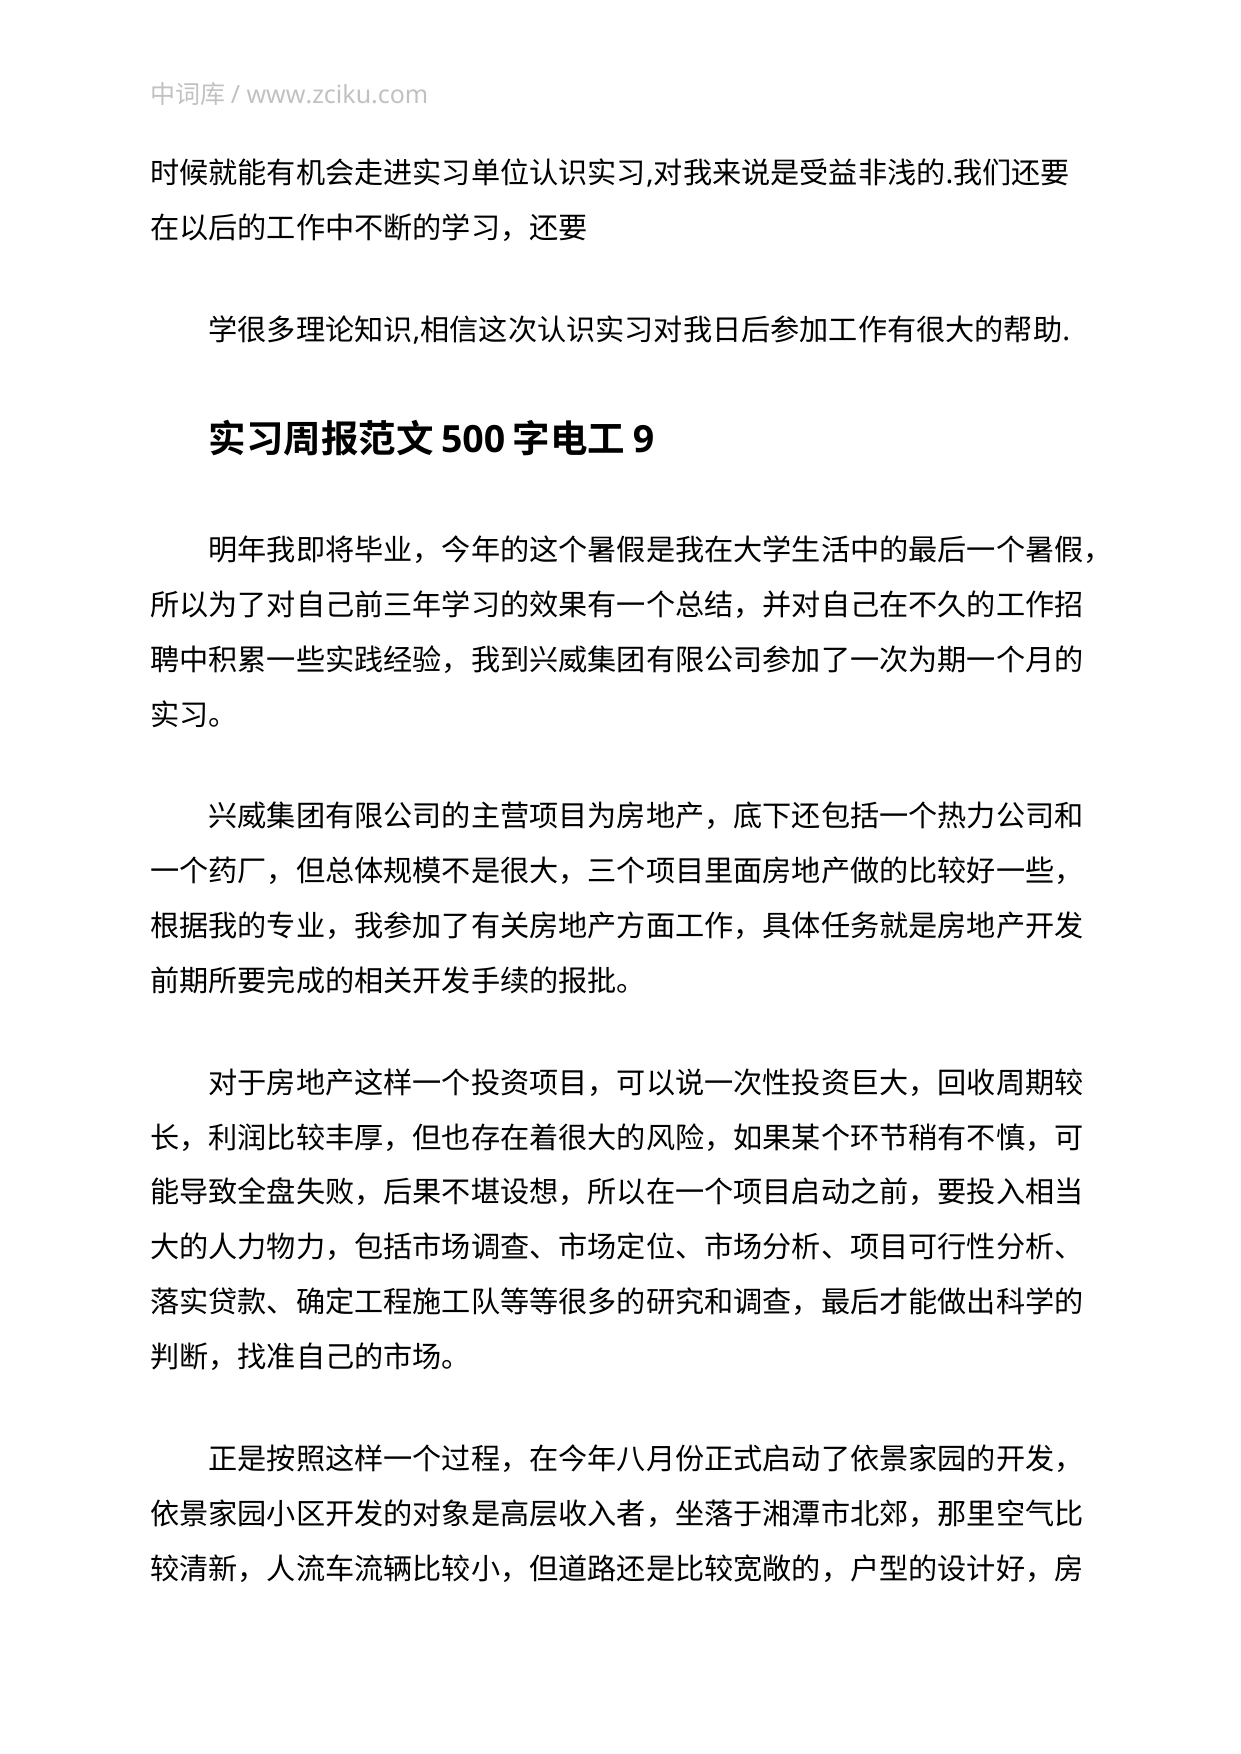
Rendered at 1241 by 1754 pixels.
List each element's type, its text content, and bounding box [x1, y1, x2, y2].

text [150, 150, 1090, 247]
text 兴威集团有限公司的主营项目为房地产，底下还包括一个热力公司和一个药厂，但总体规模不是很大，三个项目里面房地产做的比较好一些，根据我的专业，我参加了有关房地产方面工作，具体任务就是房地产开发前期所要完成的相关开发手续的报批。 [150, 793, 1090, 1000]
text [150, 1436, 1090, 1588]
text 对于房地产这样一个投资项目，可以说一次性投资巨大，回收周期较长，利润比较丰厚，但也存在着很大的风险，如果某个环节稍有不慎，可能导致全盘失败，后果不堪设想，所以在一个项目启动之前，要投入相当大的人力物力，包括市场调查、市场定位、市场分析、项目可行性分析、落实贷款、确定工程施工队等等很多的研究和调查，最后才能做出科学的判断，找准自己的市场。 [150, 1059, 1090, 1376]
text 学很多理论知识,相信这次认识实习对我日后参加工作有很大的帮助. [150, 307, 1090, 349]
text 实习周报范文500字电工9 [150, 409, 1090, 463]
text 明年我即将毕业，今年的这个暑假是我在大学生活中的最后一个暑假，所以为了对自己前三年学习的效果有一个总结，并对自己在不久的工作招聘中积累一些实践经验，我到兴威集团有限公司参加了一次为期一个月的实习。 [150, 526, 1090, 733]
